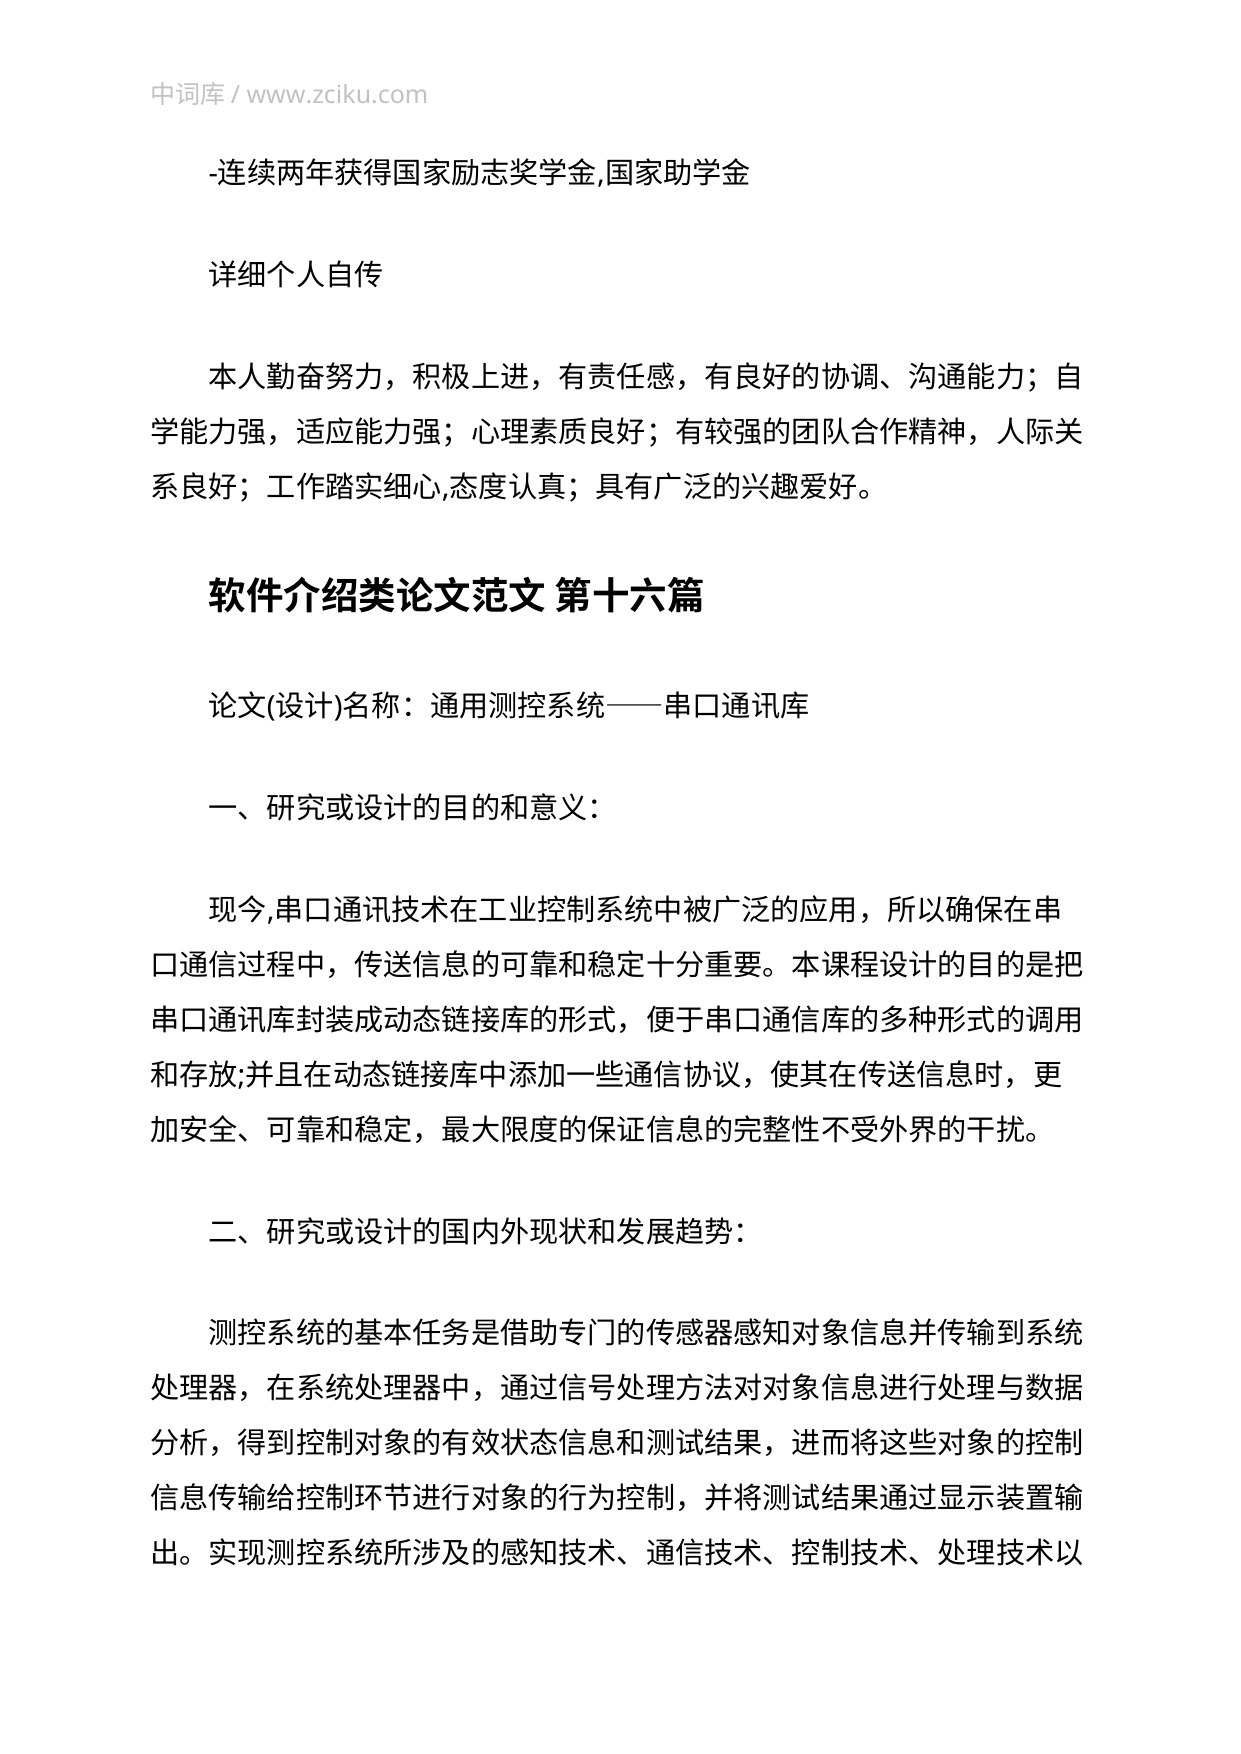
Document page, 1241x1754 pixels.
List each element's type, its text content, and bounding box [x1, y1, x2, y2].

text 现今,串口通讯技术在工业控制系统中被广泛的应用，所以确保在串口通信过程中，传送信息的可靠和稳定十分重要。本课程设计的目的是把串口通讯库封装成动态链接库的形式，便于串口通信库的多种形式的调用和存放;并且在动态链接库中添加一些通信协议，使其在传送信息时，更加安全、可靠和稳定，最大限度的保证信息的完整性不受外界的干扰。 [150, 887, 1090, 1149]
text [150, 1310, 1090, 1572]
text 论文(设计)名称：通用测控系统——串口通讯库 [150, 683, 1090, 725]
text -连续两年获得国家励志奖学金,国家助学金 [150, 150, 1090, 192]
text 一、研究或设计的目的和意义： [150, 785, 1090, 827]
text 本人勤奋努力，积极上进，有责任感，有良好的协调、沟通能力；自学能力强，适应能力强；心理素质良好；有较强的团队合作精神，人际关系良好；工作踏实细心,态度认真；具有广泛的兴趣爱好。 [150, 354, 1090, 506]
text 详细个人自传 [150, 252, 1090, 294]
text 软件介绍类论文范文 第十六篇 [150, 566, 1090, 620]
text 二、研究或设计的国内外现状和发展趋势： [150, 1208, 1090, 1251]
